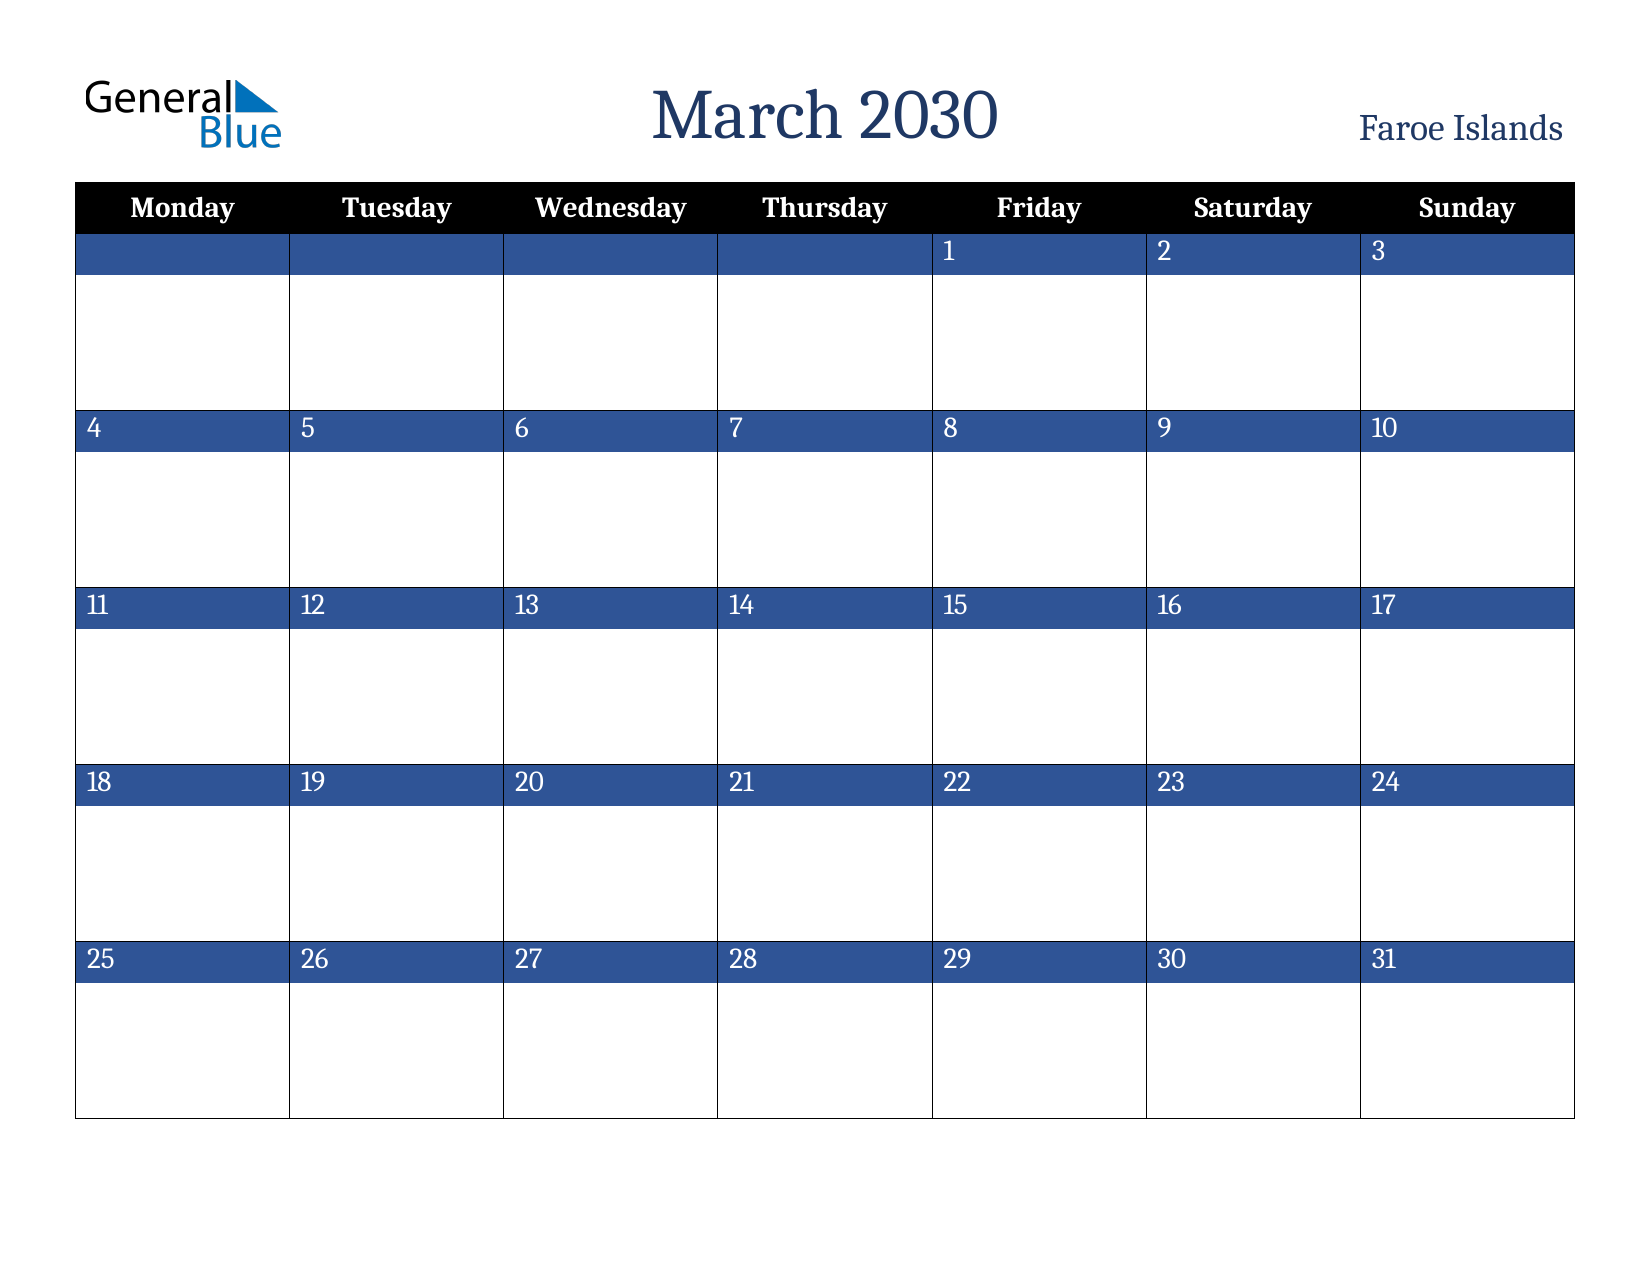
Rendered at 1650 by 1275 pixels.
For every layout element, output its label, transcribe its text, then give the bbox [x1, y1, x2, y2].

table_cell [76, 629, 289, 764]
table_cell 24 [1361, 765, 1574, 806]
table_cell [76, 983, 289, 1118]
table_cell 28 [718, 942, 932, 983]
table_cell [1147, 983, 1360, 1118]
table_cell Wednesday [504, 183, 717, 233]
table_cell 18 [76, 765, 289, 806]
table_cell 23 [1147, 765, 1360, 806]
table_cell 31 [1361, 942, 1574, 983]
table_cell [1147, 275, 1360, 410]
table_cell [504, 983, 717, 1118]
table_cell 20 [504, 765, 717, 806]
table_cell [504, 629, 717, 764]
table_cell [76, 275, 289, 410]
table_cell 15 [933, 588, 1146, 629]
table_cell [1147, 452, 1360, 587]
table_cell [933, 983, 1146, 1118]
table_cell [718, 234, 932, 275]
table_cell 21 [718, 765, 932, 806]
table_cell 8 [933, 411, 1146, 452]
table_header March 2030 [504, 75, 1146, 182]
table_cell [718, 629, 932, 764]
table_cell [718, 452, 932, 587]
table_cell [290, 983, 503, 1118]
table_cell [290, 806, 503, 941]
table_cell [718, 275, 932, 410]
table_cell [718, 983, 932, 1118]
table_cell [290, 275, 503, 410]
table_cell [504, 234, 717, 275]
table_cell [76, 452, 289, 587]
table_cell 26 [290, 942, 503, 983]
table_cell 3 [1361, 234, 1574, 275]
table_cell [504, 452, 717, 587]
table_cell [933, 452, 1146, 587]
table_cell [1361, 629, 1574, 764]
table_cell 11 [76, 588, 289, 629]
table_cell [290, 234, 503, 275]
table_cell 7 [718, 411, 932, 452]
table_cell 13 [504, 588, 717, 629]
table_cell [718, 806, 932, 941]
table_cell 12 [290, 588, 503, 629]
table_cell [76, 806, 289, 941]
table_cell 14 [718, 588, 932, 629]
table_cell [1361, 806, 1574, 941]
table_cell 19 [290, 765, 503, 806]
table_header [76, 75, 503, 182]
table_cell [933, 275, 1146, 410]
table_cell [1361, 983, 1574, 1118]
table_cell 2 [1147, 234, 1360, 275]
table_cell 16 [1147, 588, 1360, 629]
table_cell 9 [1147, 411, 1360, 452]
table_cell 1 [933, 234, 1146, 275]
table_cell 5 [290, 411, 503, 452]
table_cell [1147, 629, 1360, 764]
table_cell 27 [504, 942, 717, 983]
table_cell 25 [76, 942, 289, 983]
table_cell Monday [76, 183, 289, 233]
table_cell 29 [933, 942, 1146, 983]
table_cell 10 [1361, 411, 1574, 452]
table_cell [933, 806, 1146, 941]
table_cell 22 [933, 765, 1146, 806]
table_cell Sunday [1361, 183, 1574, 233]
table_cell Saturday [1147, 183, 1360, 233]
table_cell 17 [1361, 588, 1574, 629]
table_cell 6 [504, 411, 717, 452]
table_cell [76, 234, 289, 275]
table_cell [933, 629, 1146, 764]
picture [86, 80, 281, 148]
table_cell 4 [76, 411, 289, 452]
table_cell [290, 452, 503, 587]
table_cell Tuesday [290, 183, 503, 233]
table_cell [1147, 806, 1360, 941]
table_cell Friday [933, 183, 1146, 233]
table_cell [1361, 275, 1574, 410]
table_cell [290, 629, 503, 764]
table_header Faroe Islands [1146, 75, 1574, 182]
table_cell [504, 275, 717, 410]
table_cell 30 [1147, 942, 1360, 983]
table_cell [504, 806, 717, 941]
table_cell [1361, 452, 1574, 587]
table_cell Thursday [718, 183, 932, 233]
